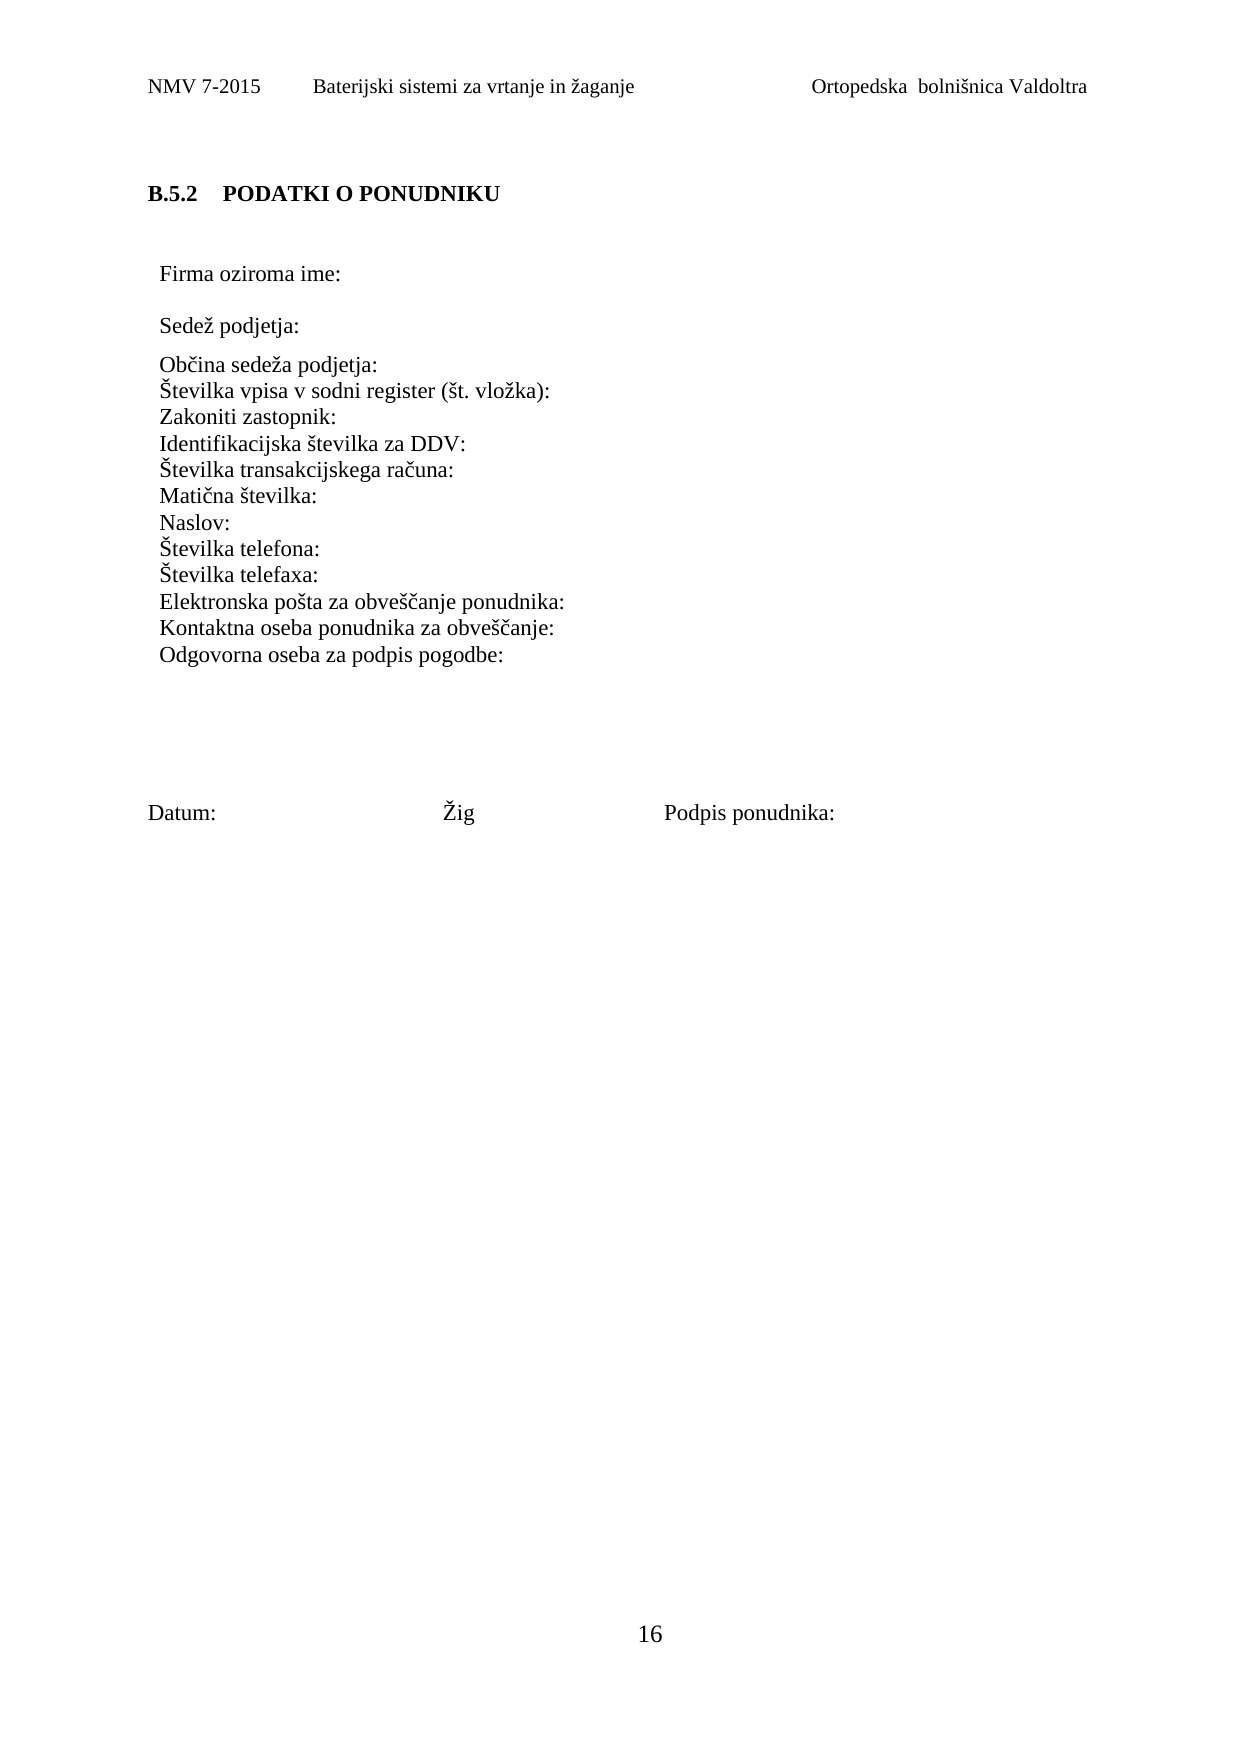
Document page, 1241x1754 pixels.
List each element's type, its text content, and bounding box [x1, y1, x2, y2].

table_cell Zakoniti zastopnik: [148, 404, 1139, 430]
table_cell Kontaktna oseba ponudnika za obveščanje: [148, 614, 1137, 641]
table_cell Odgovorna oseba za podpis pogodbe: [148, 641, 1137, 667]
table_cell Matična številka: [148, 483, 1139, 509]
table_header Firma oziroma ime: [148, 248, 1139, 299]
table_cell Občina sedeža podjetja: [148, 351, 1139, 377]
table_cell Identifikacijska številka za DDV: [148, 430, 1139, 456]
subtitle PODATKI O PONUDNIKU [148, 180, 1152, 207]
table_cell Elektronska pošta za obveščanje ponudnika: [148, 588, 1139, 614]
table_cell Naslov: [148, 509, 1139, 535]
table_cell Številka telefona: [148, 535, 1139, 562]
table_cell Številka transakcijskega računa: [148, 456, 1139, 482]
table_cell Sedež podjetja: [148, 299, 1139, 351]
text Datum: Žig Podpis ponudnika: [148, 799, 1152, 825]
table_cell Številka telefaxa: [148, 562, 1139, 588]
table_cell Številka vpisa v sodni register (št. vložka): [148, 377, 1139, 403]
